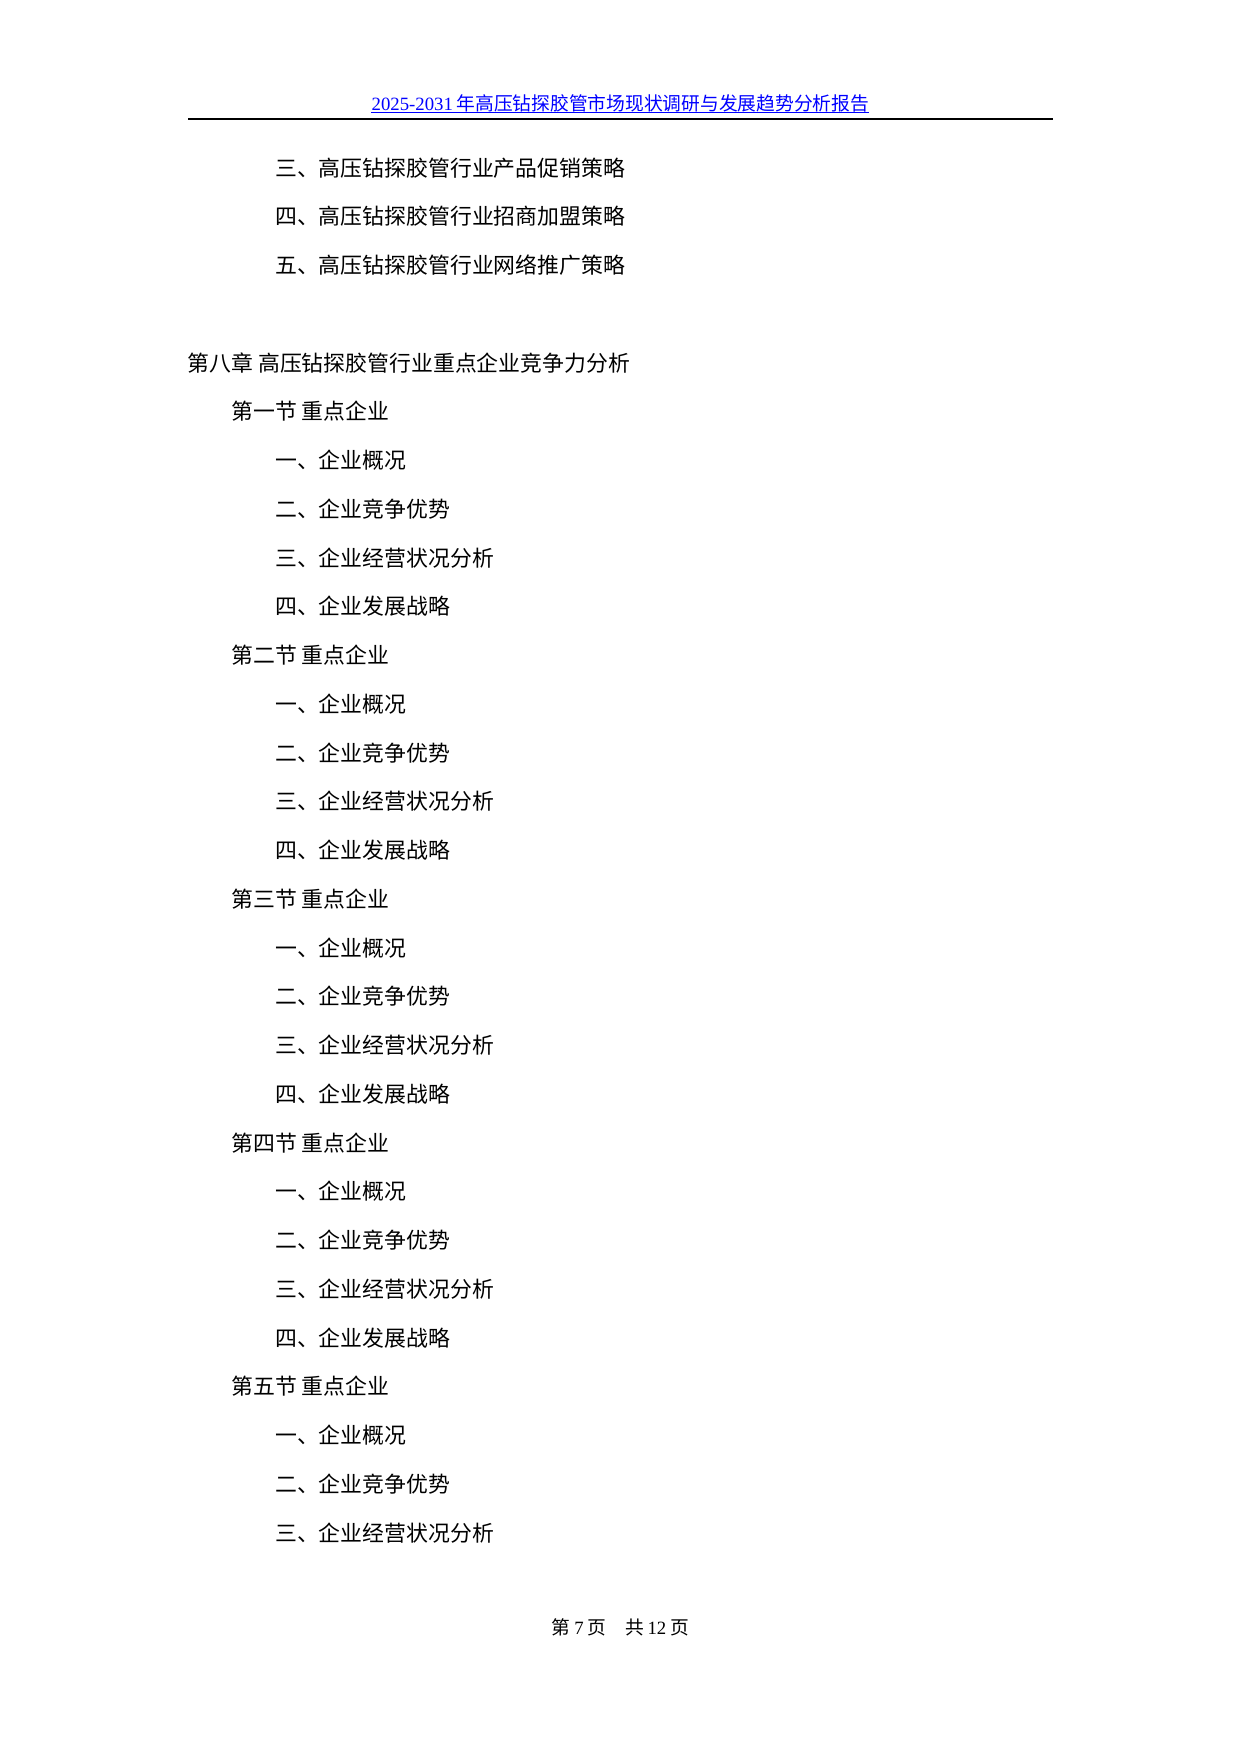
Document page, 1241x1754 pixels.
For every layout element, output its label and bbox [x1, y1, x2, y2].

text [187, 150, 1053, 1548]
